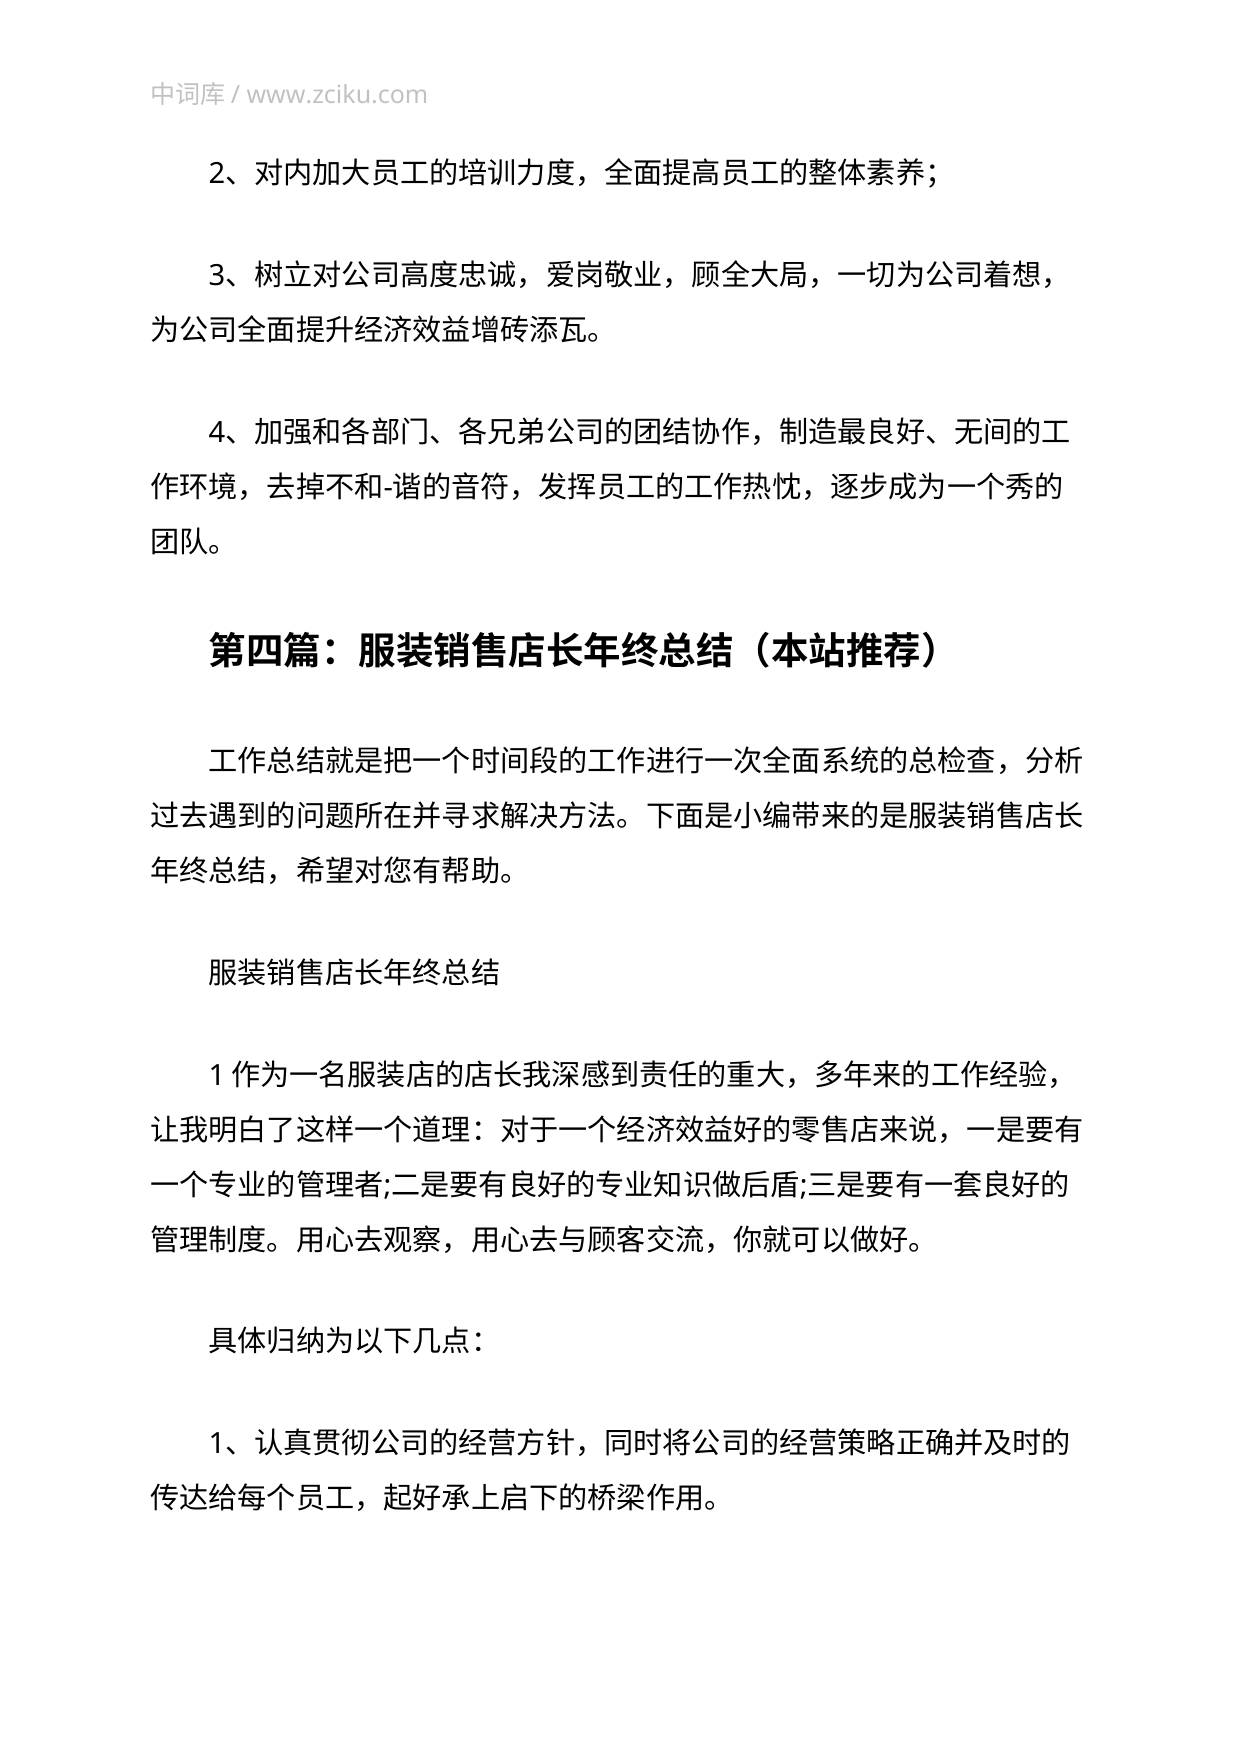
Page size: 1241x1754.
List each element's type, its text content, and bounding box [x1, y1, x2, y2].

text 3、树立对公司高度忠诚，爱岗敬业，顾全大局，一切为公司着想，为公司全面提升经济效益增砖添瓦。 [150, 252, 1090, 349]
text 1、认真贯彻公司的经营方针，同时将公司的经营策略正确并及时的传达给每个员工，起好承上启下的桥梁作用。 [150, 1420, 1090, 1517]
text 工作总结就是把一个时间段的工作进行一次全面系统的总检查，分析过去遇到的问题所在并寻求解决方法。下面是小编带来的是服装销售店长年终总结，希望对您有帮助。 [150, 738, 1090, 890]
text 4、加强和各部门、各兄弟公司的团结协作，制造最良好、无间的工作环境，去掉不和-谐的音符，发挥员工的工作热忱，逐步成为一个秀的团队。 [150, 409, 1090, 561]
text 2、对内加大员工的培训力度，全面提高员工的整体素养； [150, 150, 1090, 192]
text 第四篇：服装销售店长年终总结（本站推荐） [150, 621, 1090, 675]
text 服装销售店长年终总结 [150, 949, 1090, 992]
text 1作为一名服装店的店长我深感到责任的重大，多年来的工作经验，让我明白了这样一个道理：对于一个经济效益好的零售店来说，一是要有一个专业的管理者;二是要有良好的专业知识做后盾;三是要有一套良好的管理制度。用心去观察，用心去与顾客交流，你就可以做好。 [150, 1051, 1090, 1258]
text 具体归纳为以下几点： [150, 1318, 1090, 1360]
